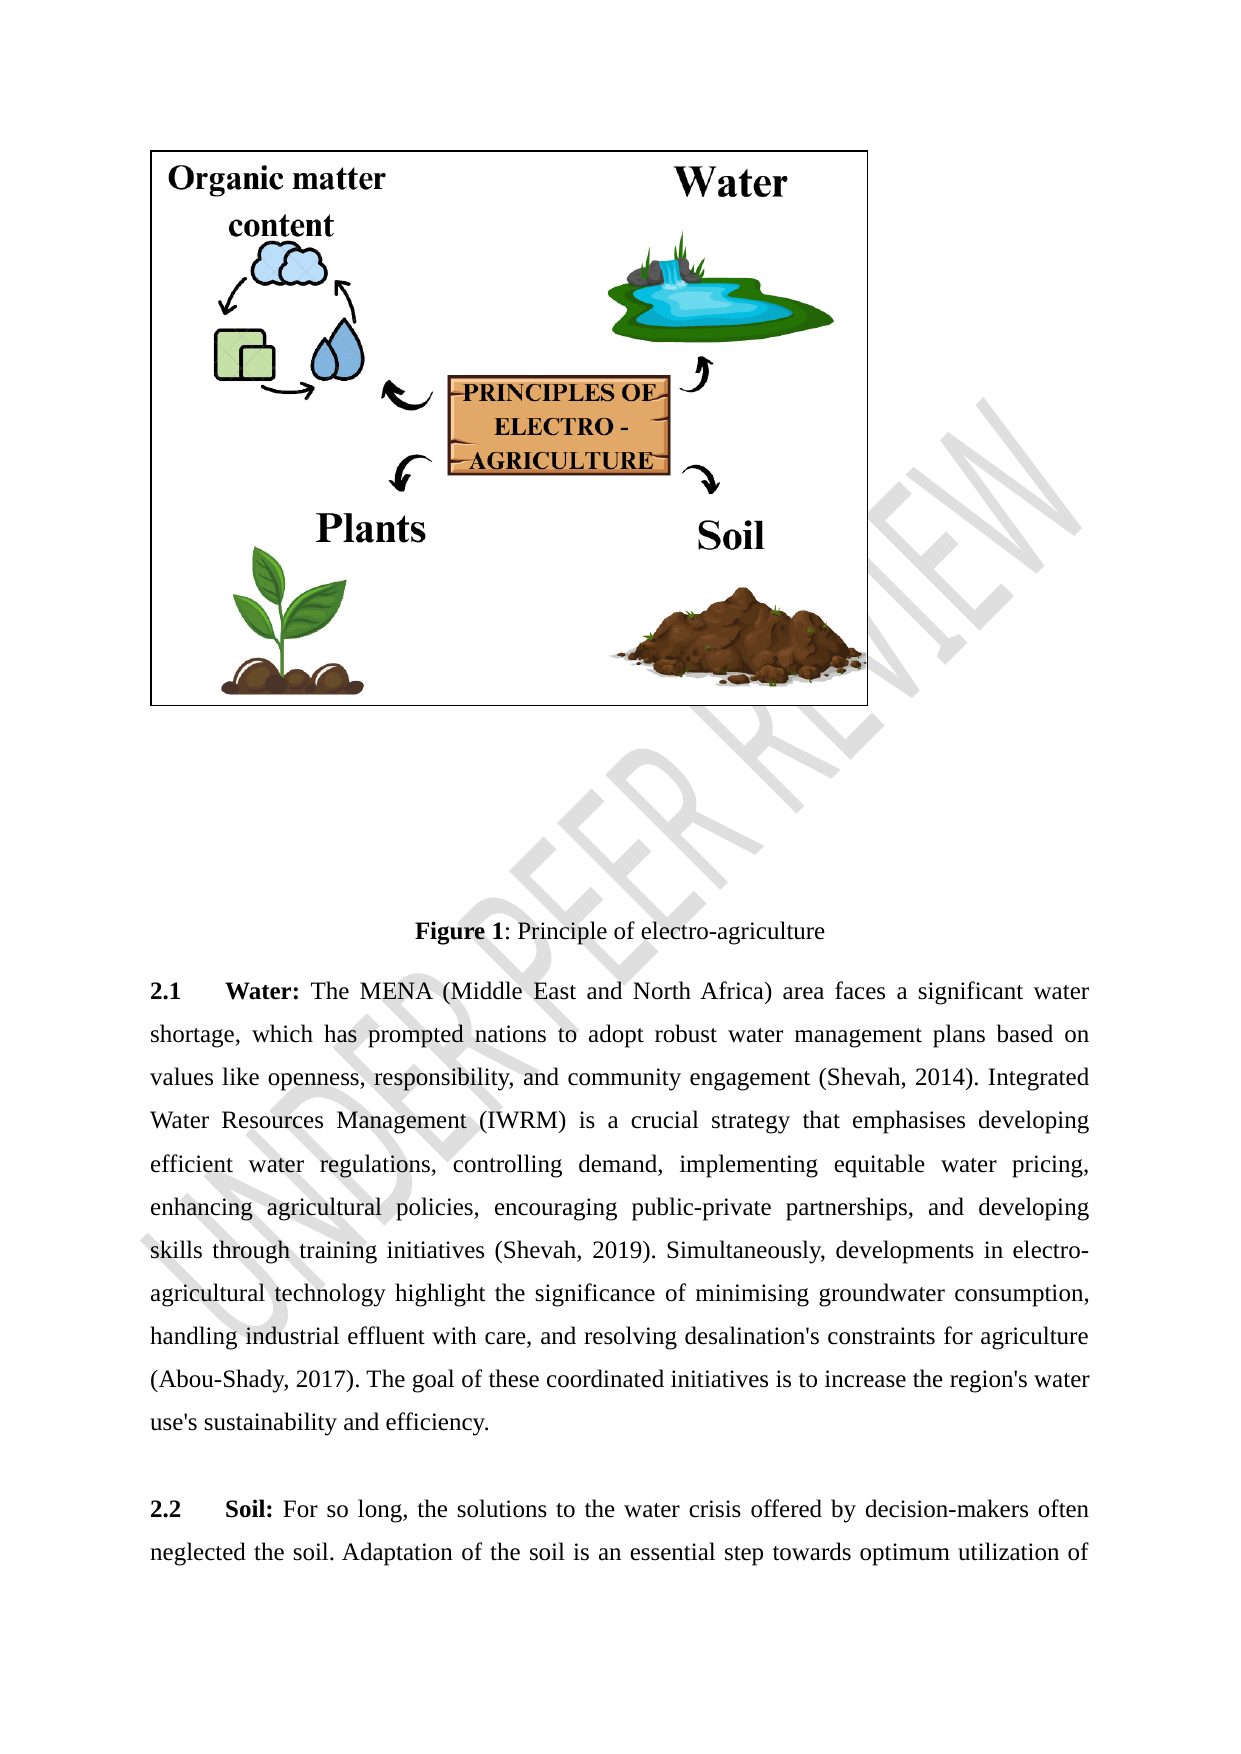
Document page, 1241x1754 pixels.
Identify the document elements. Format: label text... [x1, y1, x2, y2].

list Water: The MENA (Middle East and North Africa) area faces a significant water shortage, which has prompted nations to adopt robust water management plans based on values like openness, responsibility, and community engagement (Shevah, 2014). Integrated Water Resources Management (IWRM) is a crucial strategy that emphasises developing efficient water regulations, controlling demand, implementing equitable water pricing, enhancing agricultural policies, encouraging public-private partnerships, and developing skills through training initiatives (Shevah, 2019). Simultaneously, developments in electro-agricultural technology highlight the significance of minimising groundwater consumption, handling industrial effluent with care, and resolving desalination's constraints for agriculture (Abou-Shady, 2017). The goal of these coordinated initiatives is to increase the region's water use's sustainability and efficiency. [150, 976, 1090, 1436]
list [150, 1494, 1090, 1566]
text Figure 1: Principle of electro-agriculture [150, 916, 1090, 945]
picture [152, 152, 867, 705]
